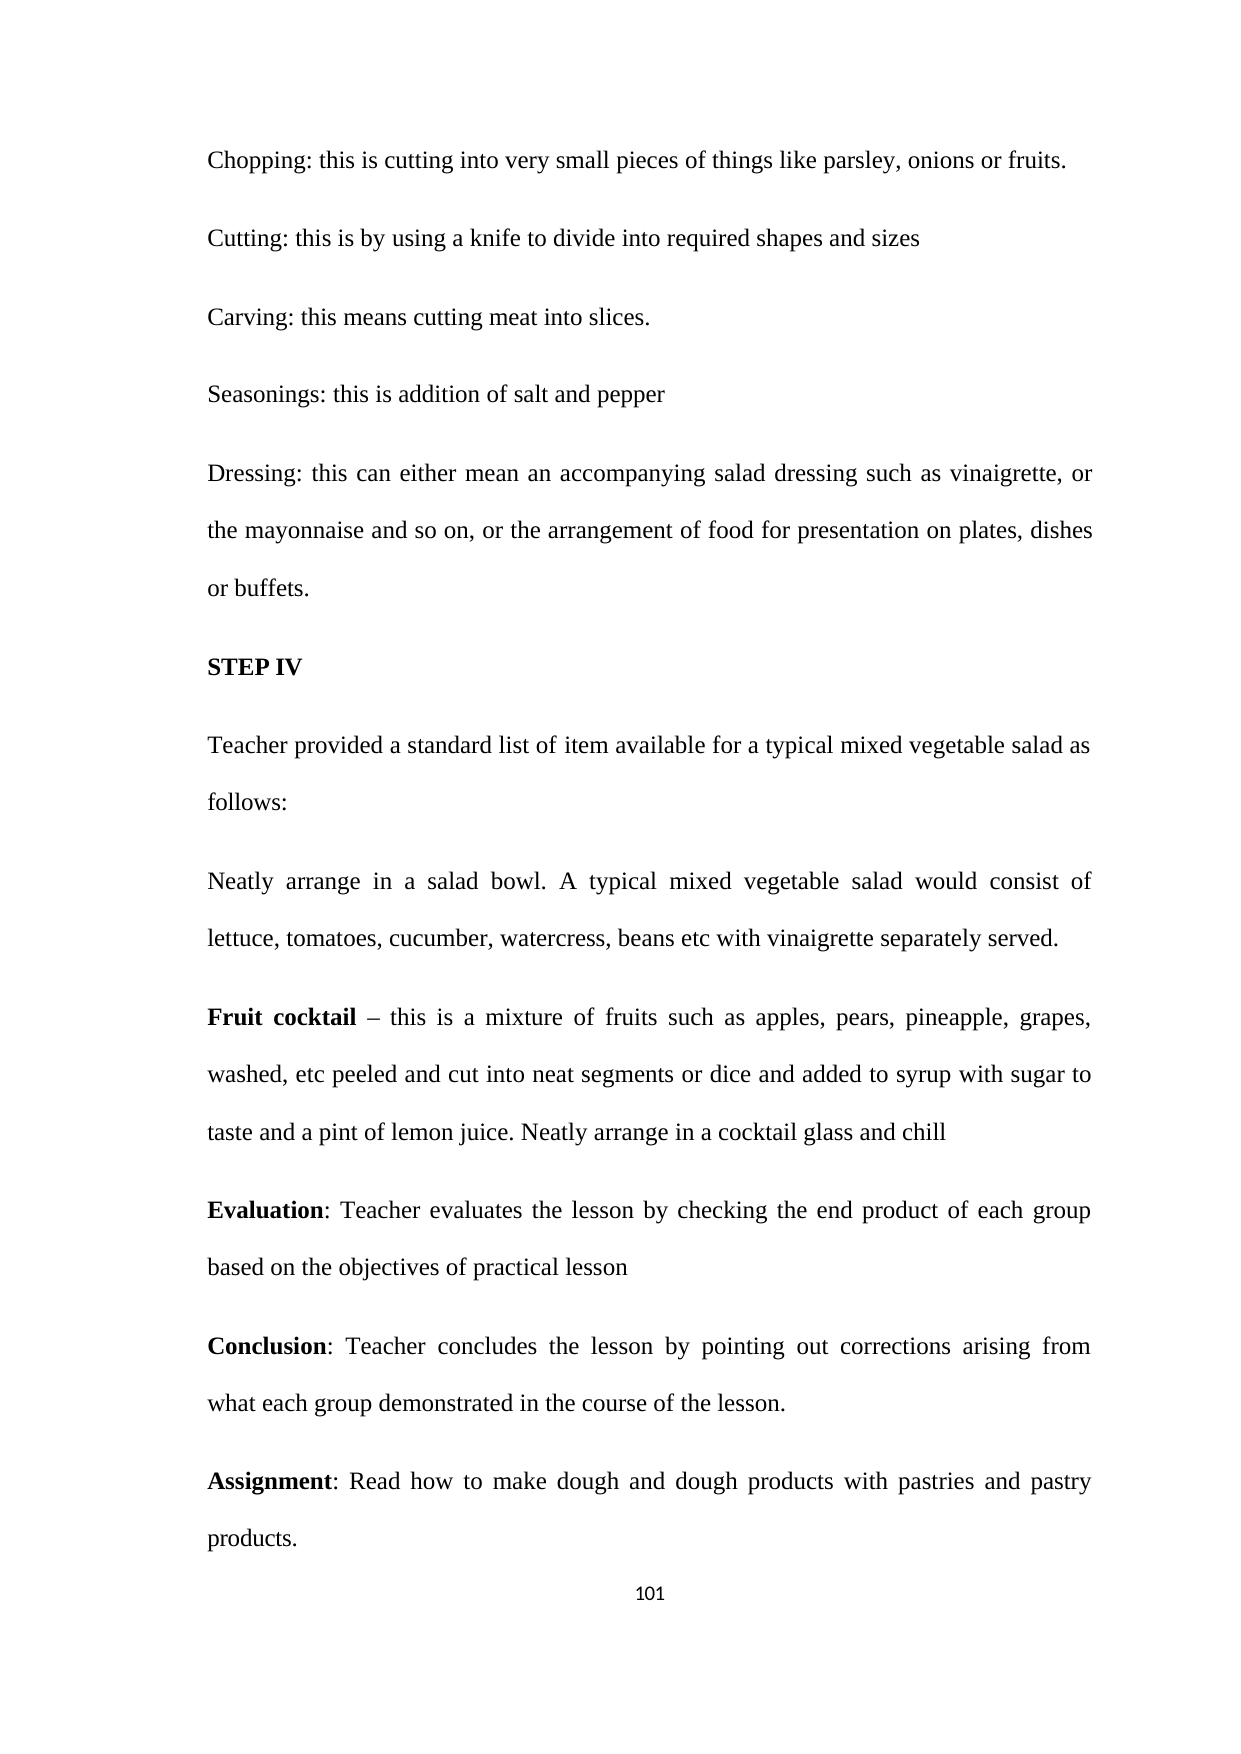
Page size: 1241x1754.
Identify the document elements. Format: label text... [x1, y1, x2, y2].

text Assignment: Read how to make dough and dough products with pastries and pastry products. [207, 1466, 1093, 1552]
text Dressing: this can either mean an accompanying salad dressing such as vinaigrette, or the mayonnaise and so on, or the arrangement of food for presentation on plates, dishes or buffets. [207, 458, 1093, 602]
text Fruit cocktail – this is a mixture of fruits such as apples, pears, pineapple, grapes, washed, etc peeled and cut into neat segments or dice and added to syrup with sugar to taste and a pint of lemon juice. Neatly arrange in a cocktail glass and chill [207, 1002, 1093, 1146]
text Neatly arrange in a salad bowl. A typical mixed vegetable salad would consist of lettuce, tomatoes, cucumber, watercress, beans etc with vinaigrette separately served. [207, 866, 1093, 952]
text Conclusion: Teacher concludes the lesson by pointing out corrections arising from what each group demonstrated in the course of the lesson. [207, 1331, 1091, 1417]
text Chopping: this is cutting into very small pieces of things like parsley, onions or fruits. Cutting: this is by using a knife to divide into required shapes and sizes [207, 145, 1092, 252]
subtitle STEP IV [207, 652, 1215, 681]
text Evaluation: Teacher evaluates the lesson by checking the end product of each group based on the objectives of practical lesson [207, 1195, 1092, 1281]
text Carving: this means cutting meat into slices. Seasonings: this is addition of salt and pepper [207, 302, 760, 408]
text Teacher provided a standard list of item available for a typical mixed vegetable salad as follows: [207, 730, 1092, 816]
